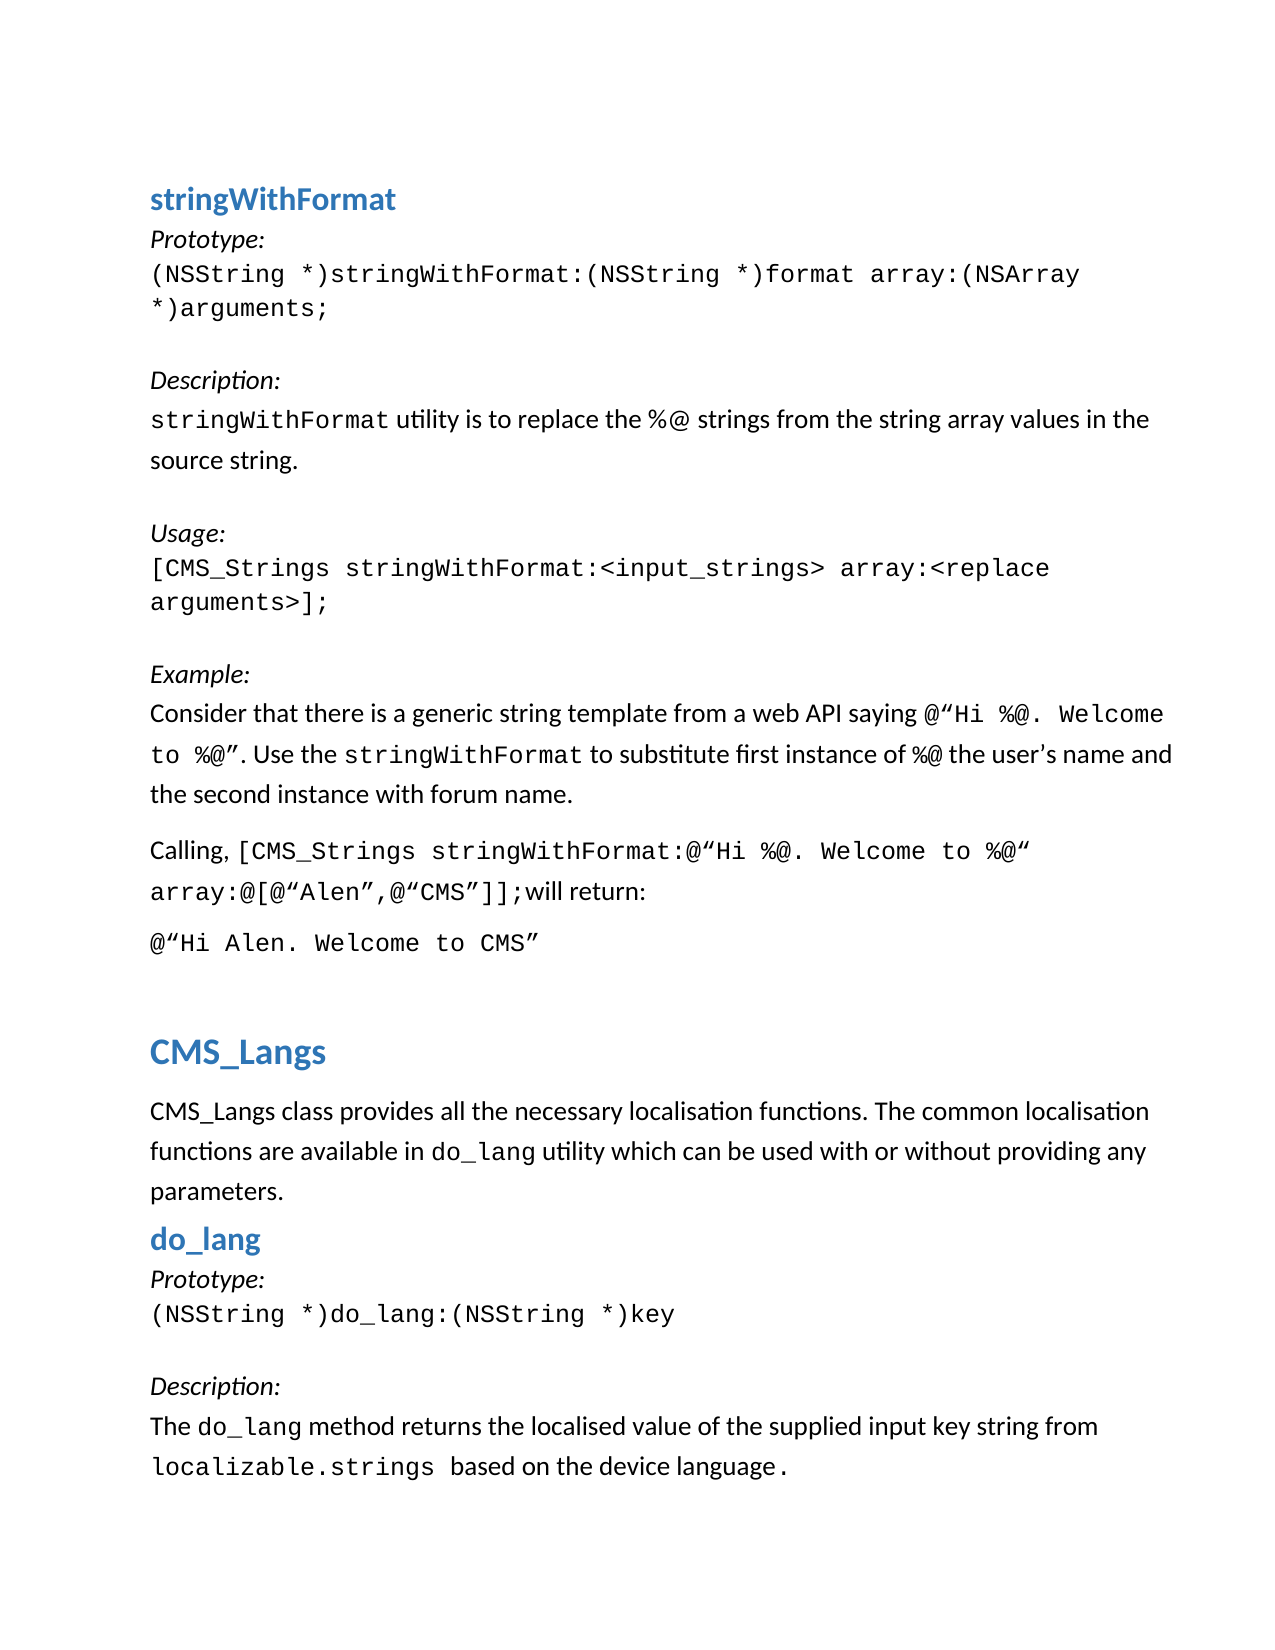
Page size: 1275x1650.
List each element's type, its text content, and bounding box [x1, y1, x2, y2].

subtitle stringWithFormat [150, 178, 1125, 219]
text Prototype: [150, 222, 1189, 255]
text Example: [150, 657, 1189, 690]
text CMS_Langs class provides all the necessary localisation functions. The common localisation functions are available in do_lang utility which can be used with or without providing any parameters. [150, 1094, 1189, 1207]
text Description: [150, 363, 1189, 396]
text @“Hi Alen. Welcome to CMS” [150, 931, 1189, 959]
text The do_lang method returns the localised value of the supplied input key string from localizable.strings based on the device language. [150, 1409, 1189, 1483]
subtitle do_lang [150, 1218, 1125, 1259]
text (NSString *)do_lang:(NSString *)key [150, 1302, 1189, 1330]
text stringWithFormat utility is to replace the %@ strings from the string array values in the source string. [150, 403, 1189, 476]
text Calling, [CMS_Strings stringWithFormat:@“Hi %@. Welcome to %@“ array:@[@“Alen”,@“CMS”]];will return: [150, 833, 1189, 908]
text (NSString *)stringWithFormat:(NSString *)format array:(NSArray *)arguments; [150, 262, 1189, 324]
text Consider that there is a generic string template from a web API saying @“Hi %@. Welcome to %@”. Use the stringWithFormat to substitute first instance of %@ the user’s name and the second instance with forum name. [150, 697, 1189, 810]
text Description: [150, 1369, 1189, 1402]
text Prototype: [150, 1262, 1189, 1295]
subtitle CMS_Langs [150, 1028, 1125, 1074]
text [CMS_Strings stringWithFormat:<input_strings> array:<replace arguments>]; [150, 556, 1189, 618]
text Usage: [150, 516, 1189, 549]
